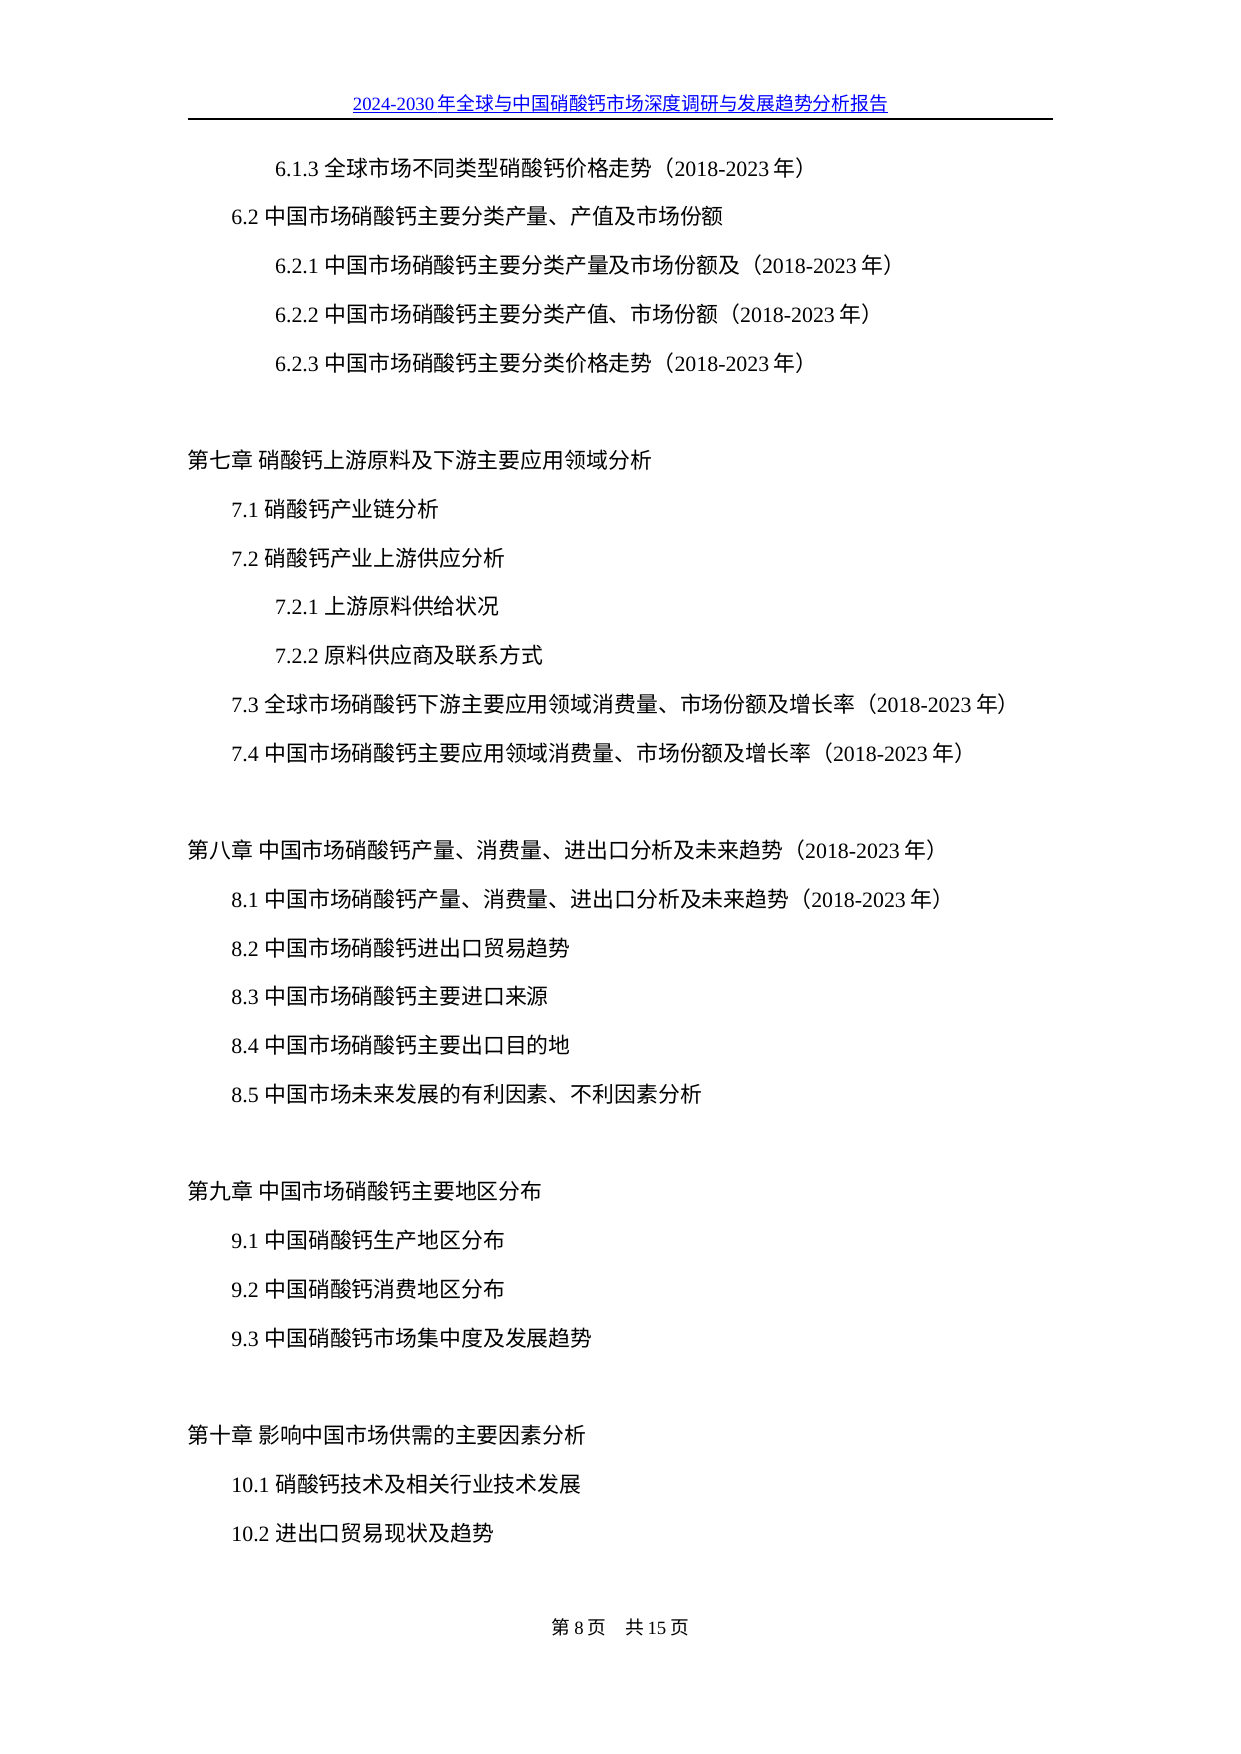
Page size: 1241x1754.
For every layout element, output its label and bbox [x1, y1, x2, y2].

text [187, 150, 1053, 1548]
